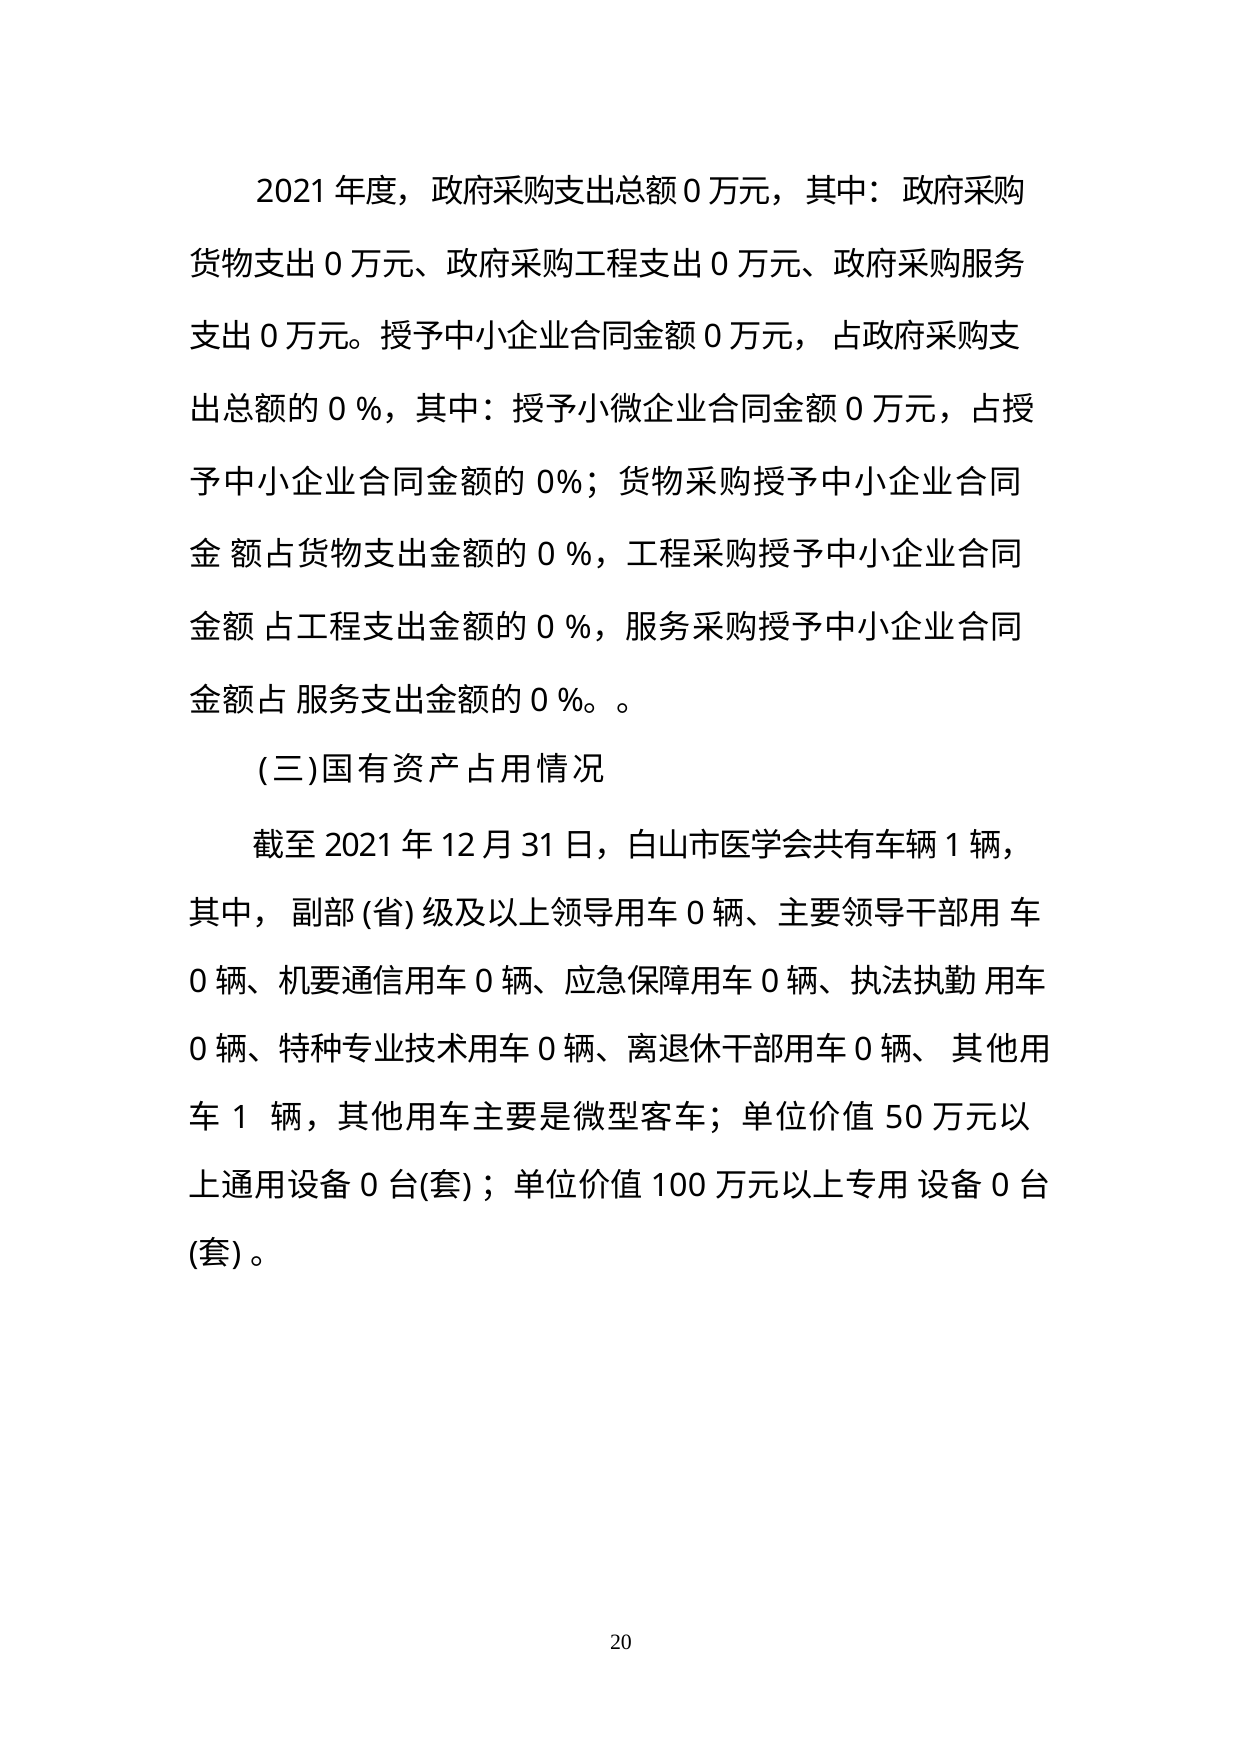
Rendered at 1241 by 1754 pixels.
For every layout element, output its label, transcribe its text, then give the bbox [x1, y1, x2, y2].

text 截至 2021 年 12 月 31 日，白山市医学会共有车辆 1 辆， 其中， 副部 (省) 级及以上领导用车 0 辆、主要领导干部用 车 0 辆、机要通信用车 0 辆、应急保障用车 0 辆、执法执勤 用车 0 辆、特种专业技术用车 0 辆、离退休干部用车 0 辆、 其他用车 1 辆，其他用车主要是微型客车；单位价值 50 万元以上通用设备 0 台(套) ；单位价值 100 万元以上专用 设备 0 台(套) 。 [189, 819, 1062, 1274]
text (三)国有资产占用情况 [258, 746, 1062, 789]
text 2021 年度， 政府采购支出总额 0 万元， 其中： 政府采购 货物支出 0 万元、政府采购工程支出 0 万元、政府采购服务 支出 0 万元。授予中小企业合同金额 0 万元， 占政府采购支 出总额的 0 %，其中：授予小微企业合同金额 0 万元，占授 予中小企业合同金额的 0%；货物采购授予中小企业合同金 额占货物支出金额的 0 %，工程采购授予中小企业合同金额 占工程支出金额的 0 %，服务采购授予中小企业合同金额占 服务支出金额的 0 %。。 [189, 165, 1053, 720]
